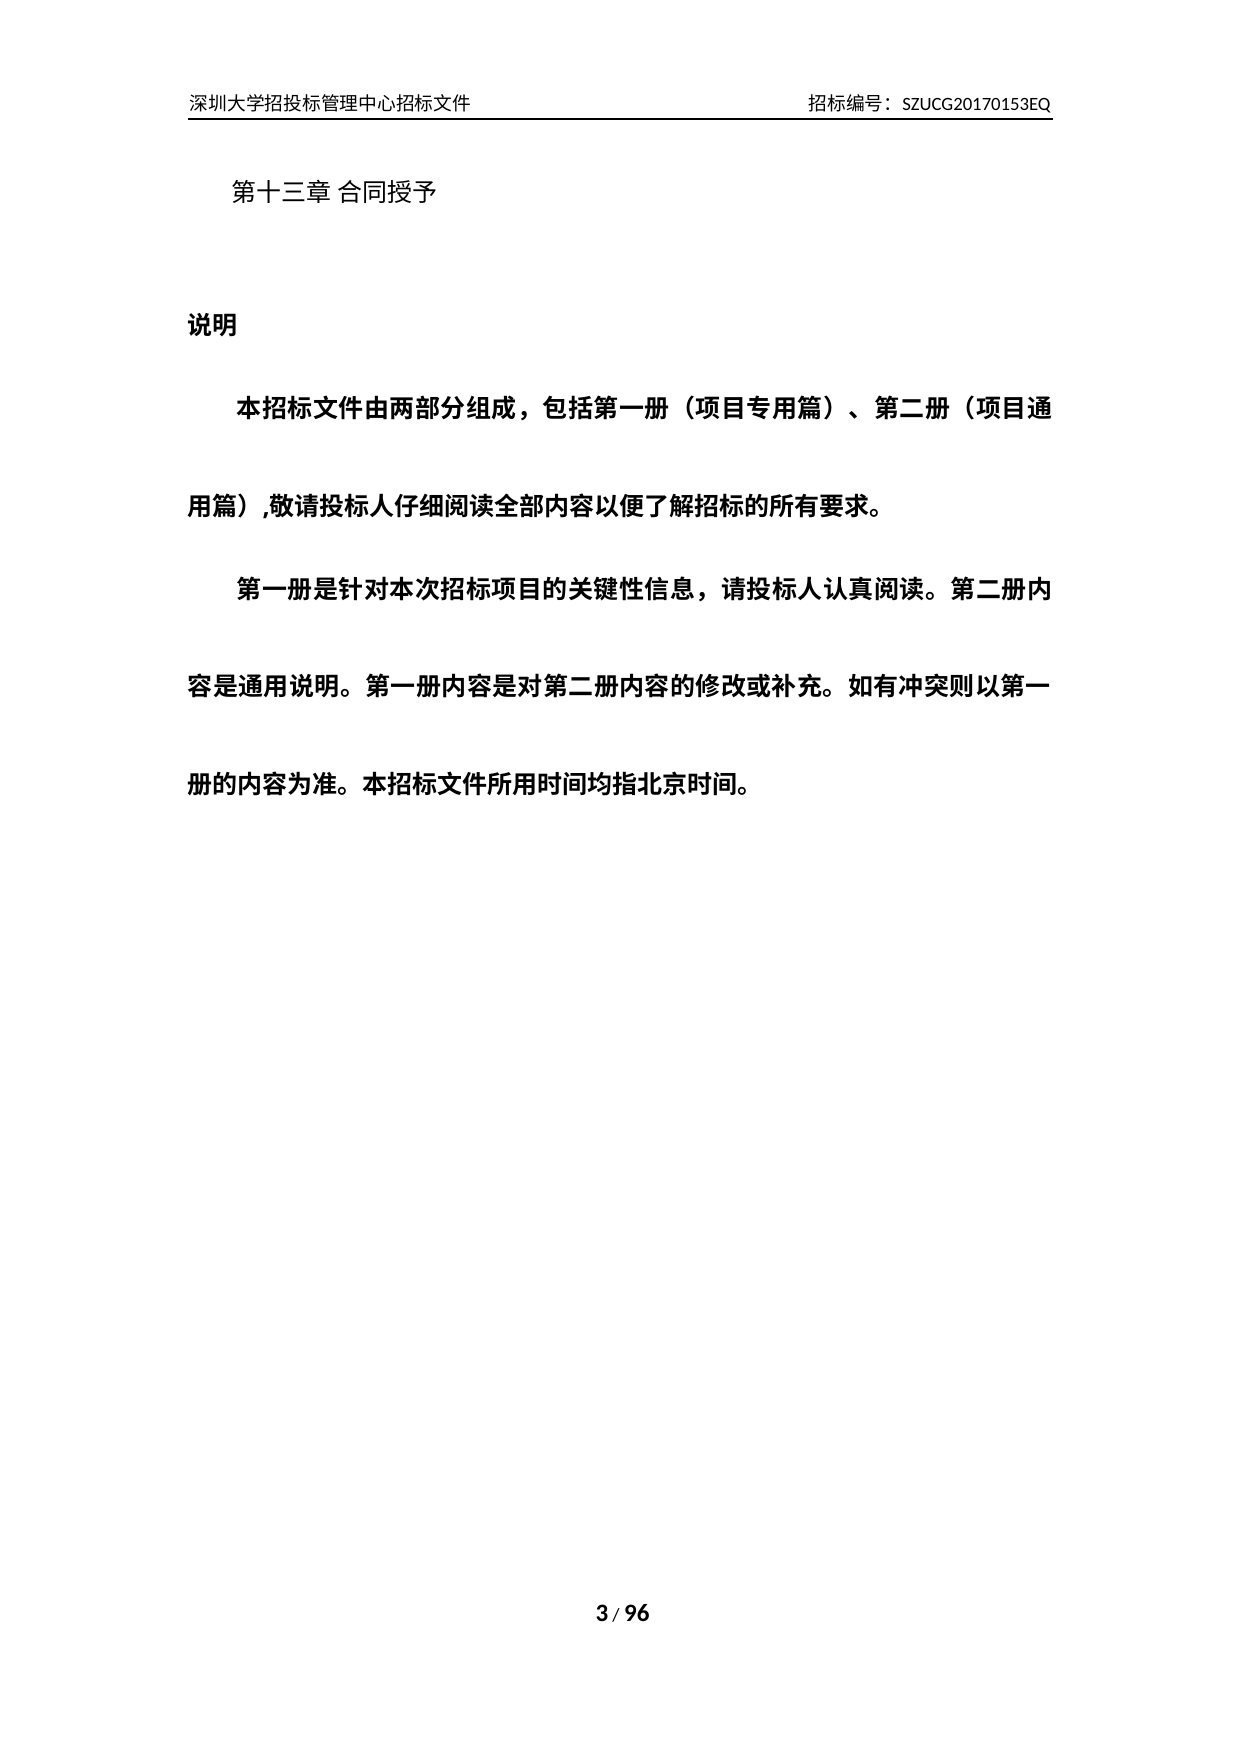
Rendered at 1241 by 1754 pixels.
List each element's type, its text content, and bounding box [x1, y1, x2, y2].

text 本招标文件由两部分组成，包括第一册（项目专用篇）、第二册（项目通用篇）,敬请投标人仔细阅读全部内容以便了解招标的所有要求。 [187, 374, 1053, 537]
text 第十三章 合同授予 [231, 158, 1053, 223]
text 说明 [187, 291, 1053, 356]
text 第一册是针对本次招标项目的关键性信息，请投标人认真阅读。第二册内容是通用说明。第一册内容是对第二册内容的修改或补充。如有冲突则以第一册的内容为准。本招标文件所用时间均指北京时间。 [187, 555, 1053, 815]
